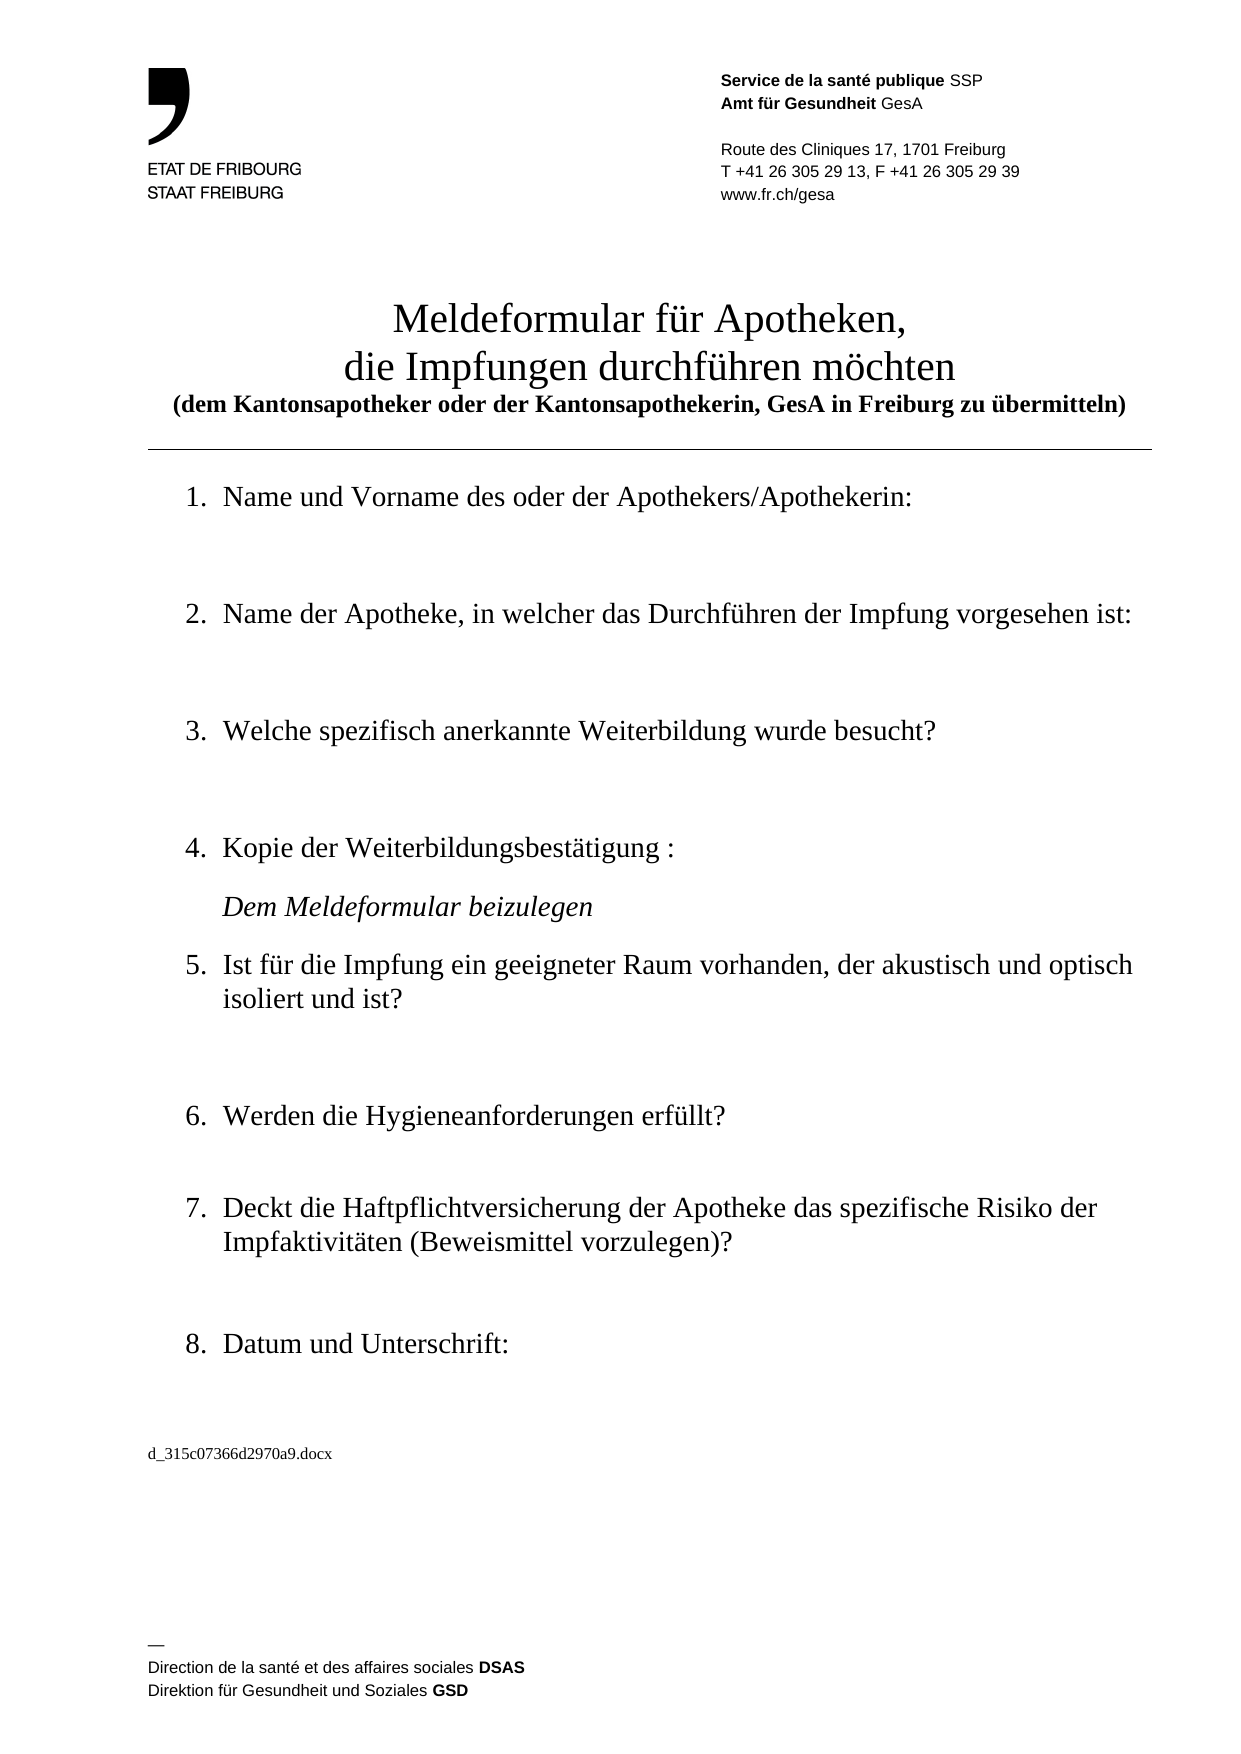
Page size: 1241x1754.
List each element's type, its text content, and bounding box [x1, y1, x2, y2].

list Welche spezifisch anerkannte Weiterbildung wurde besucht? [185, 713, 1152, 747]
list Deckt die Haftpflichtversicherung der Apotheke das spezifische Risiko der Impfaktivitäten (Beweismittel vorzulegen)? [185, 1190, 1152, 1257]
list Datum und Unterschrift: [185, 1330, 1152, 1359]
list Name der Apotheke, in welcher das Durchführen der Impfung vorgesehen ist: [185, 596, 1152, 630]
text 602_150622_Vaccination_Formulaire d'inscription_D [148, 1436, 1152, 1466]
list Name und Vorname des oder der Apothekers/Apothekerin: [185, 479, 1152, 513]
text Dem Meldeformular beizulegen [222, 889, 1152, 922]
text (dem Kantonsapotheker oder der Kantonsapothekerin, GesA in Freiburg zu übermitteln) [148, 389, 1152, 418]
text Meldeformular für Apotheken, [148, 293, 1152, 341]
list Ist für die Impfung ein geeigneter Raum vorhanden, der akustisch und optisch isoliert und ist? [185, 947, 1152, 1014]
text die Impfungen durchführen möchten [148, 341, 1152, 389]
picture [147, 68, 301, 199]
list Kopie der Weiterbildungsbestätigung : [185, 830, 1152, 864]
list Werden die Hygieneanforderungen erfüllt? [185, 1098, 1152, 1132]
